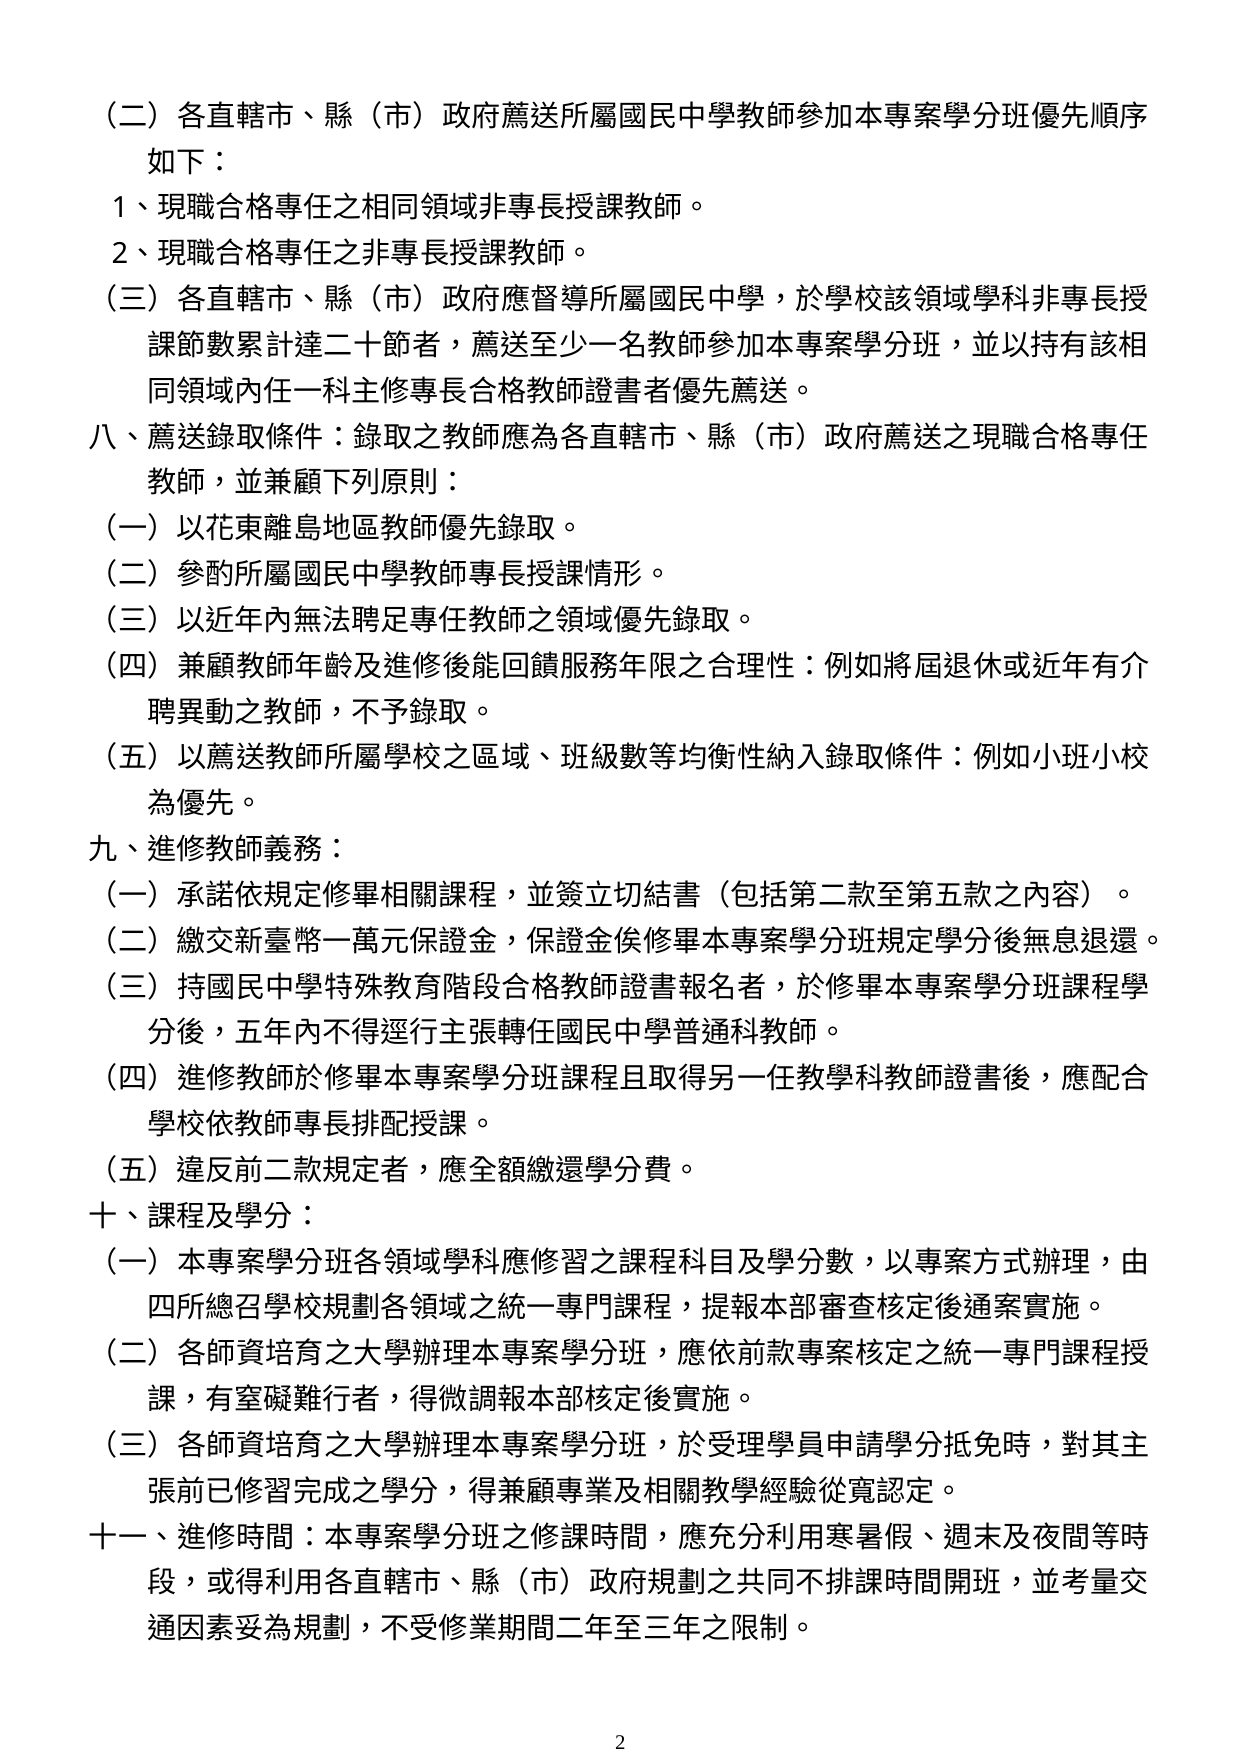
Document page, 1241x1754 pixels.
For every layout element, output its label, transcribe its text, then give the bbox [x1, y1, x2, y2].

text （三）各師資培育之大學辦理本專案學分班，於受理學員申請學分抵免時，對其主張前已修習完成之學分，得兼顧專業及相關教學經驗從寬認定。 [89, 1419, 1152, 1510]
text （四）兼顧教師年齡及進修後能回饋服務年限之合理性：例如將屆退休或近年有介聘異動之教師，不予錄取。 [89, 639, 1152, 731]
text （三）持國民中學特殊教育階段合格教師證書報名者，於修畢本專案學分班課程學分後，五年內不得逕行主張轉任國民中學普通科教師。 [89, 960, 1152, 1052]
text （五）以薦送教師所屬學校之區域、班級數等均衡性納入錄取條件：例如小班小校為優先。 [89, 731, 1152, 823]
text 十一、進修時間：本專案學分班之修課時間，應充分利用寒暑假、週末及夜間等時段，或得利用各直轄市、縣（市）政府規劃之共同不排課時間開班，並考量交通因素妥為規劃，不受修業期間二年至三年之限制。 [89, 1510, 1152, 1648]
text （二）參酌所屬國民中學教師專長授課情形。 [89, 548, 1152, 594]
text （一）本專案學分班各領域學科應修習之課程科目及學分數，以專案方式辦理，由四所總召學校規劃各領域之統一專門課程，提報本部審查核定後通案實施。 [89, 1235, 1152, 1327]
text （三）各直轄市、縣（市）政府應督導所屬國民中學，於學校該領域學科非專長授課節數累計達二十節者，薦送至少一名教師參加本專案學分班，並以持有該相同領域內任一科主修專長合格教師證書者優先薦送。 [89, 273, 1152, 410]
text （一）以花東離島地區教師優先錄取。 [89, 502, 1152, 548]
text 八、薦送錄取條件：錄取之教師應為各直轄市、縣（市）政府薦送之現職合格專任教師，並兼顧下列原則： [89, 410, 1152, 502]
text （二）各直轄市、縣（市）政府薦送所屬國民中學教師參加本專案學分班優先順序如下： [89, 89, 1152, 181]
text 1、現職合格專任之相同領域非專長授課教師。 [89, 181, 1152, 227]
text （三）以近年內無法聘足專任教師之領域優先錄取。 [89, 594, 1152, 639]
text 九、進修教師義務： [89, 823, 1152, 869]
text （四）進修教師於修畢本專案學分班課程且取得另一任教學科教師證書後，應配合學校依教師專長排配授課。 [89, 1052, 1152, 1144]
text （二）繳交新臺幣一萬元保證金，保證金俟修畢本專案學分班規定學分後無息退還。 [89, 914, 1152, 960]
text 十、課程及學分： [89, 1189, 1152, 1235]
text 2、現職合格專任之非專長授課教師。 [89, 227, 1152, 273]
text （五）違反前二款規定者，應全額繳還學分費。 [89, 1144, 1152, 1189]
text （一）承諾依規定修畢相關課程，並簽立切結書（包括第二款至第五款之內容）。 [89, 869, 1152, 914]
text （二）各師資培育之大學辦理本專案學分班，應依前款專案核定之統一專門課程授課，有窒礙難行者，得微調報本部核定後實施。 [89, 1327, 1152, 1419]
